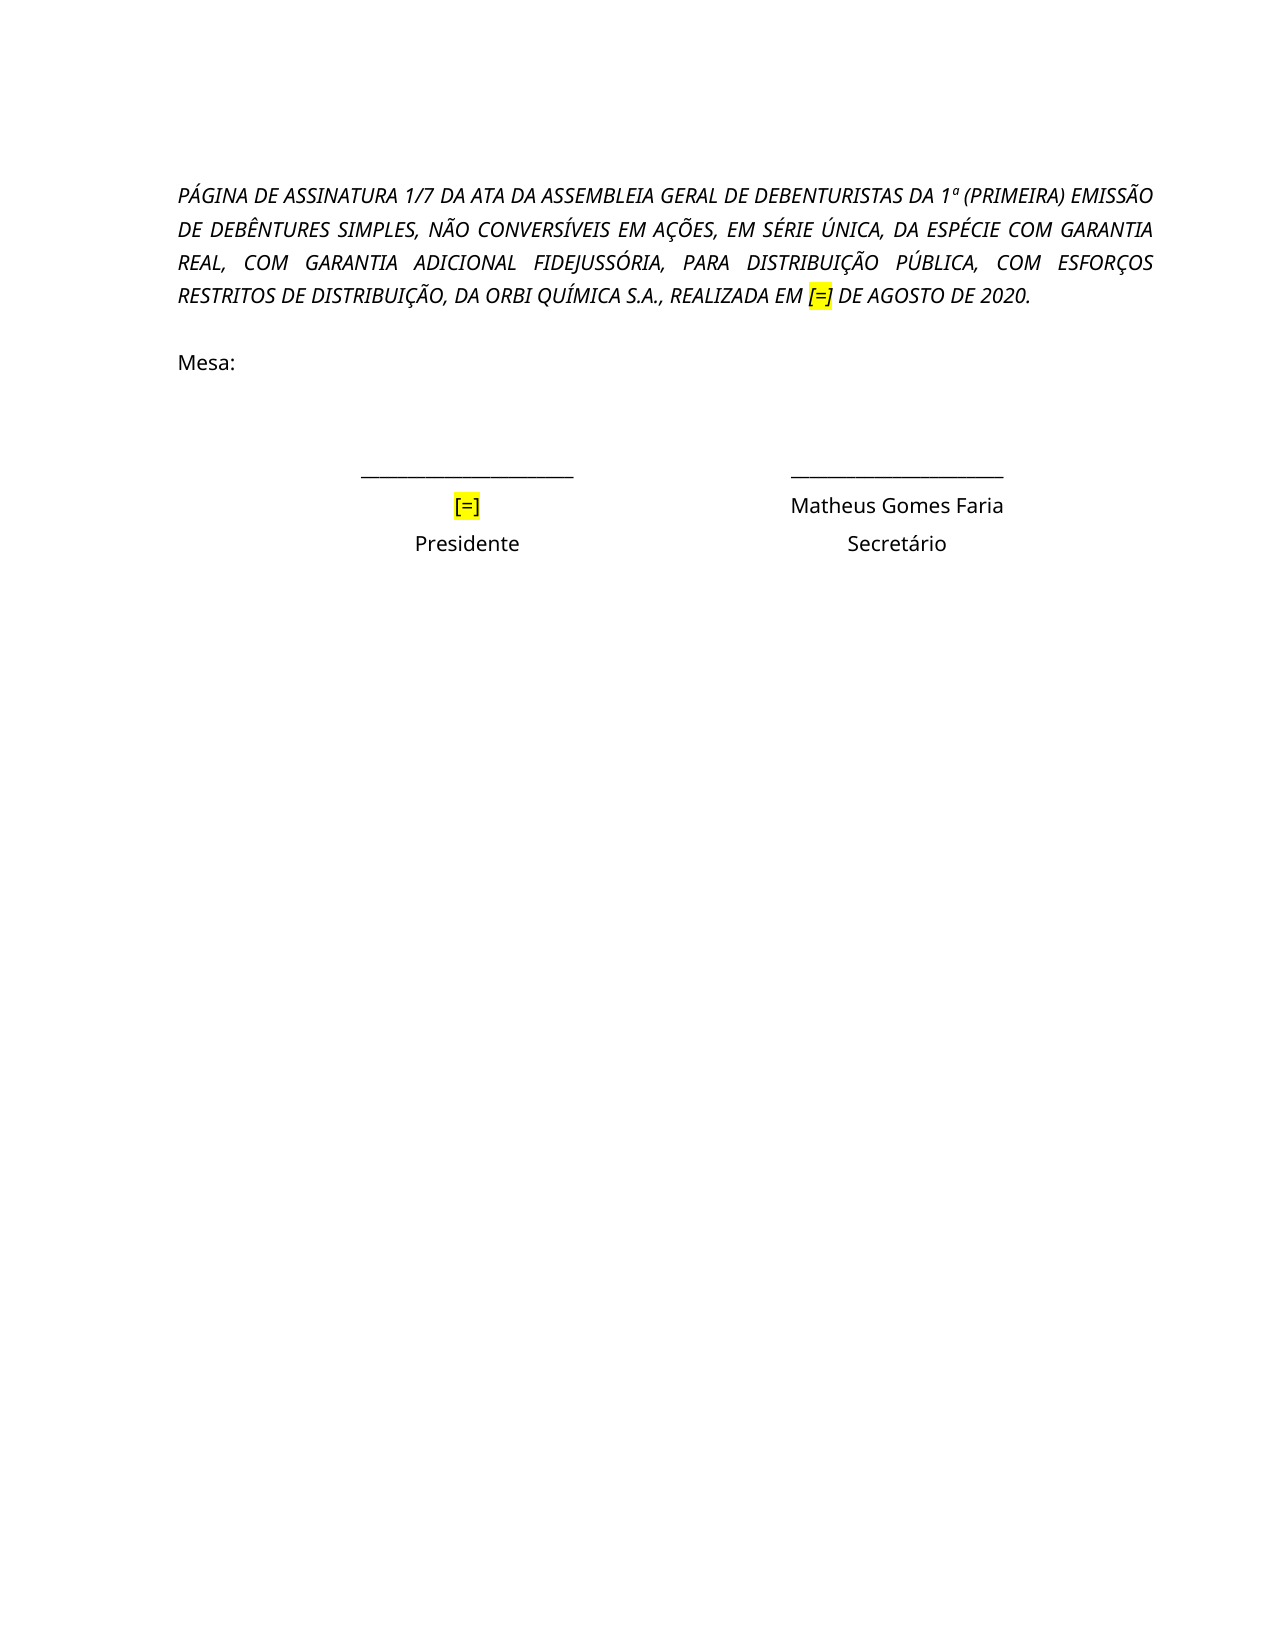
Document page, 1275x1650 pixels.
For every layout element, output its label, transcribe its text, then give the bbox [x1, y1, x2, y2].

table_header _______________________ [236, 444, 698, 483]
table_cell Matheus Gomes Faria Secretário [698, 483, 1096, 558]
text PÁGINA DE ASSINATURA 1/7 DA ATA DA ASSEMBLEIA GERAL DE DEBENTURISTAS DA 1ª (PRIMEIRA) EMISSÃO DE DEBÊNTURES SIMPLES, NÃO CONVERSÍVEIS EM AÇÕES, EM SÉRIE ÚNICA, DA ESPÉCIE COM GARANTIA REAL, COM GARANTIA ADICIONAL FIDEJUSSÓRIA, PARA DISTRIBUIÇÃO PÚBLICA, COM ESFORÇOS RESTRITOS DE DISTRIBUIÇÃO, DA ORBI QUÍMICA S.A., REALIZADA EM [=] DE AGOSTO DE 2020. [177, 177, 1157, 311]
text Mesa: [177, 344, 1157, 377]
table_cell [=] Presidente [236, 483, 698, 558]
table_header _______________________ [698, 444, 1096, 483]
